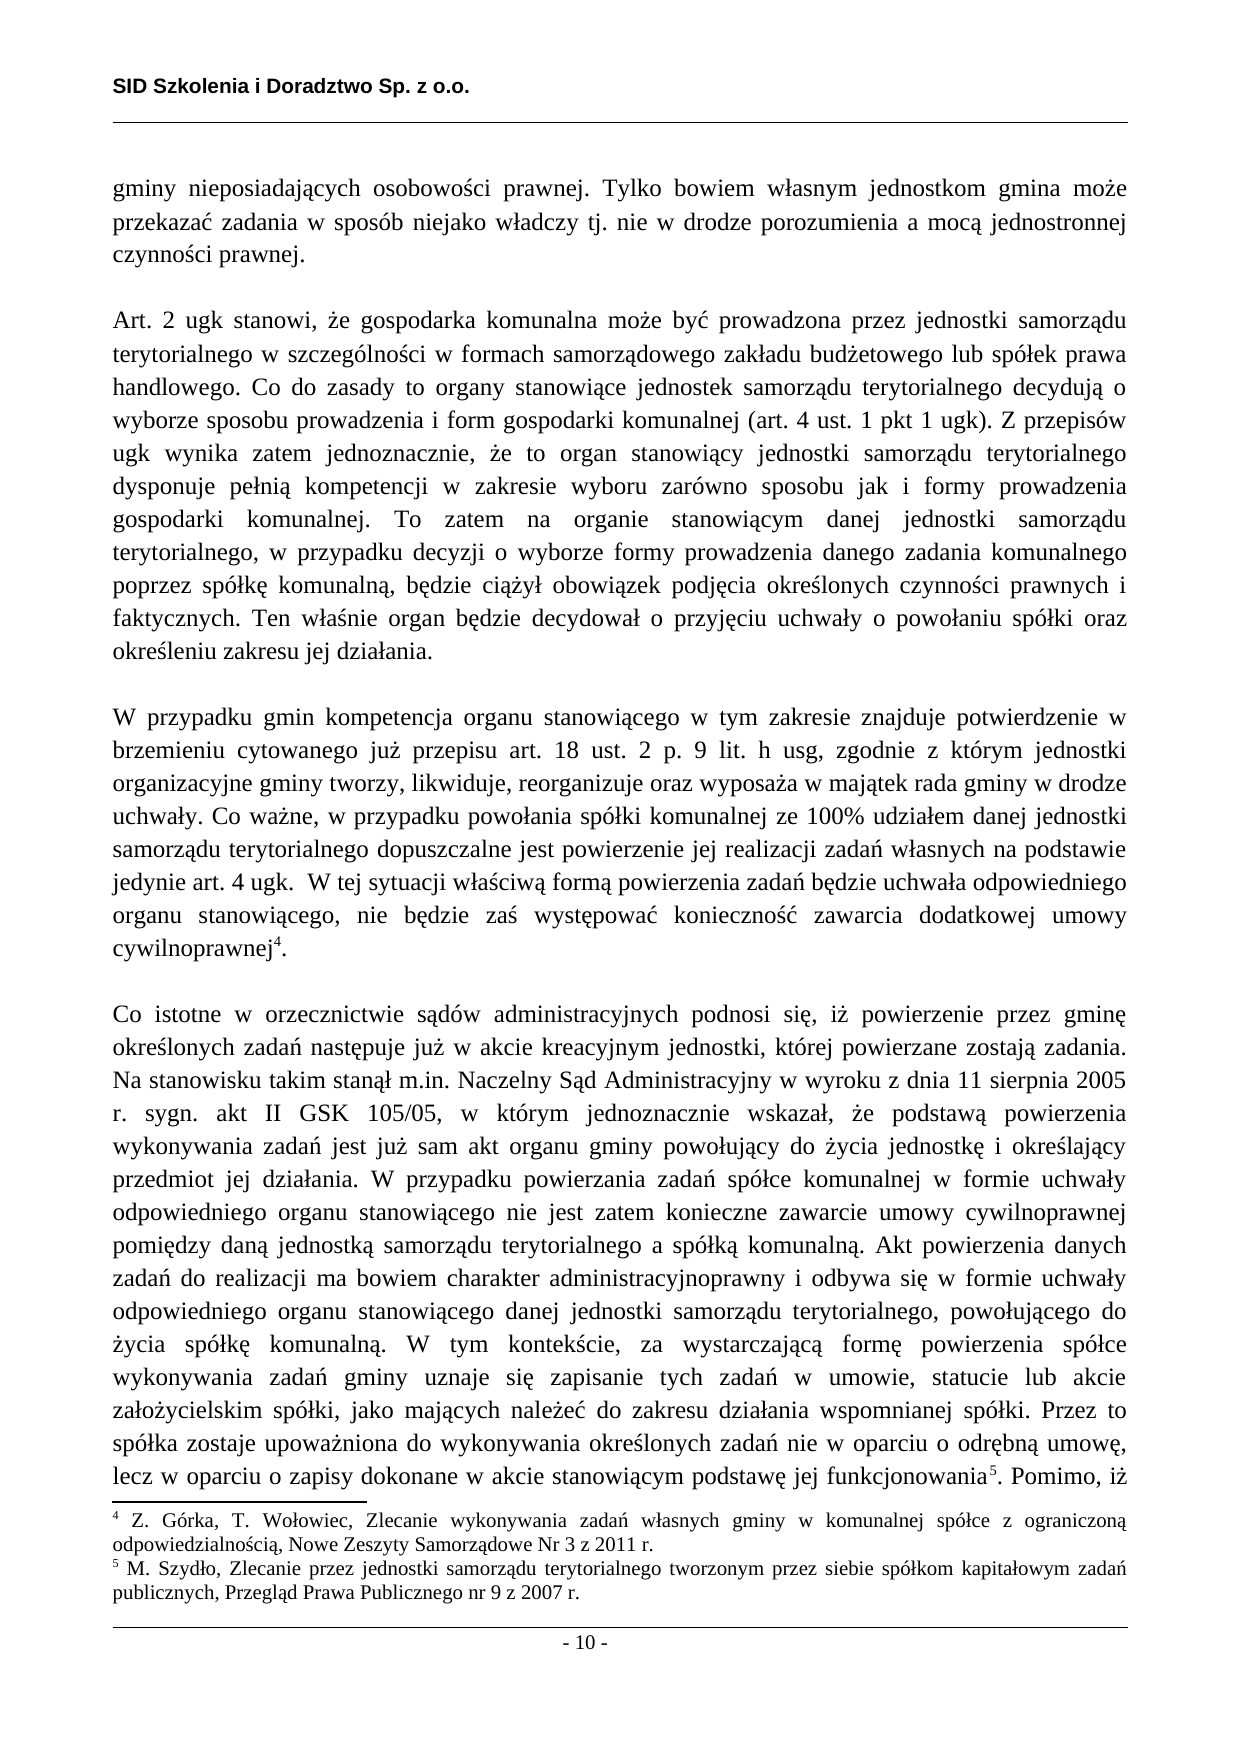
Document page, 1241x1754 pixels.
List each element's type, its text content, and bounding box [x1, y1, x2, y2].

text Art. 2 ugk stanowi, że gospodarka komunalna może być prowadzona przez jednostki samorządu terytorialnego w szczególności w formach samorządowego zakładu budżetowego lub spółek prawa handlowego. Co do zasady to organy stanowiące jednostek samorządu terytorialnego decydują o wyborze sposobu prowadzenia i form gospodarki komunalnej (art. 4 ust. 1 pkt 1 ugk). Z przepisów ugk wynika zatem jednoznacznie, że to organ stanowiący jednostki samorządu terytorialnego dysponuje pełnią kompetencji w zakresie wyboru zarówno sposobu jak i formy prowadzenia gospodarki komunalnej. To zatem na organie stanowiącym danej jednostki samorządu terytorialnego, w przypadku decyzji o wyborze formy prowadzenia danego zadania komunalnego poprzez spółkę komunalną, będzie ciążył obowiązek podjęcia określonych czynności prawnych i faktycznych. Ten właśnie organ będzie decydował o przyjęciu uchwały o powołaniu spółki oraz określeniu zakresu jej działania. [112, 306, 1128, 664]
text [112, 173, 1128, 268]
text W przypadku gmin kompetencja organu stanowiącego w tym zakresie znajduje potwierdzenie w brzemieniu cytowanego już przepisu art. 18 ust. 2 p. 9 lit. h usg, zgodnie z którym jednostki organizacyjne gminy tworzy, likwiduje, reorganizuje oraz wyposaża w majątek rada gminy w drodze uchwały. Co ważne, w przypadku powołania spółki komunalnej ze 100% udziałem danej jednostki samorządu terytorialnego dopuszczalne jest powierzenie jej realizacji zadań własnych na podstawie jedynie art. 4 ugk. W tej sytuacji właściwą formą powierzenia zadań będzie uchwała odpowiedniego organu stanowiącego, nie będzie zaś występować konieczność zawarcia dodatkowej umowy cywilnoprawnej. [112, 702, 1128, 962]
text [112, 999, 1128, 1490]
